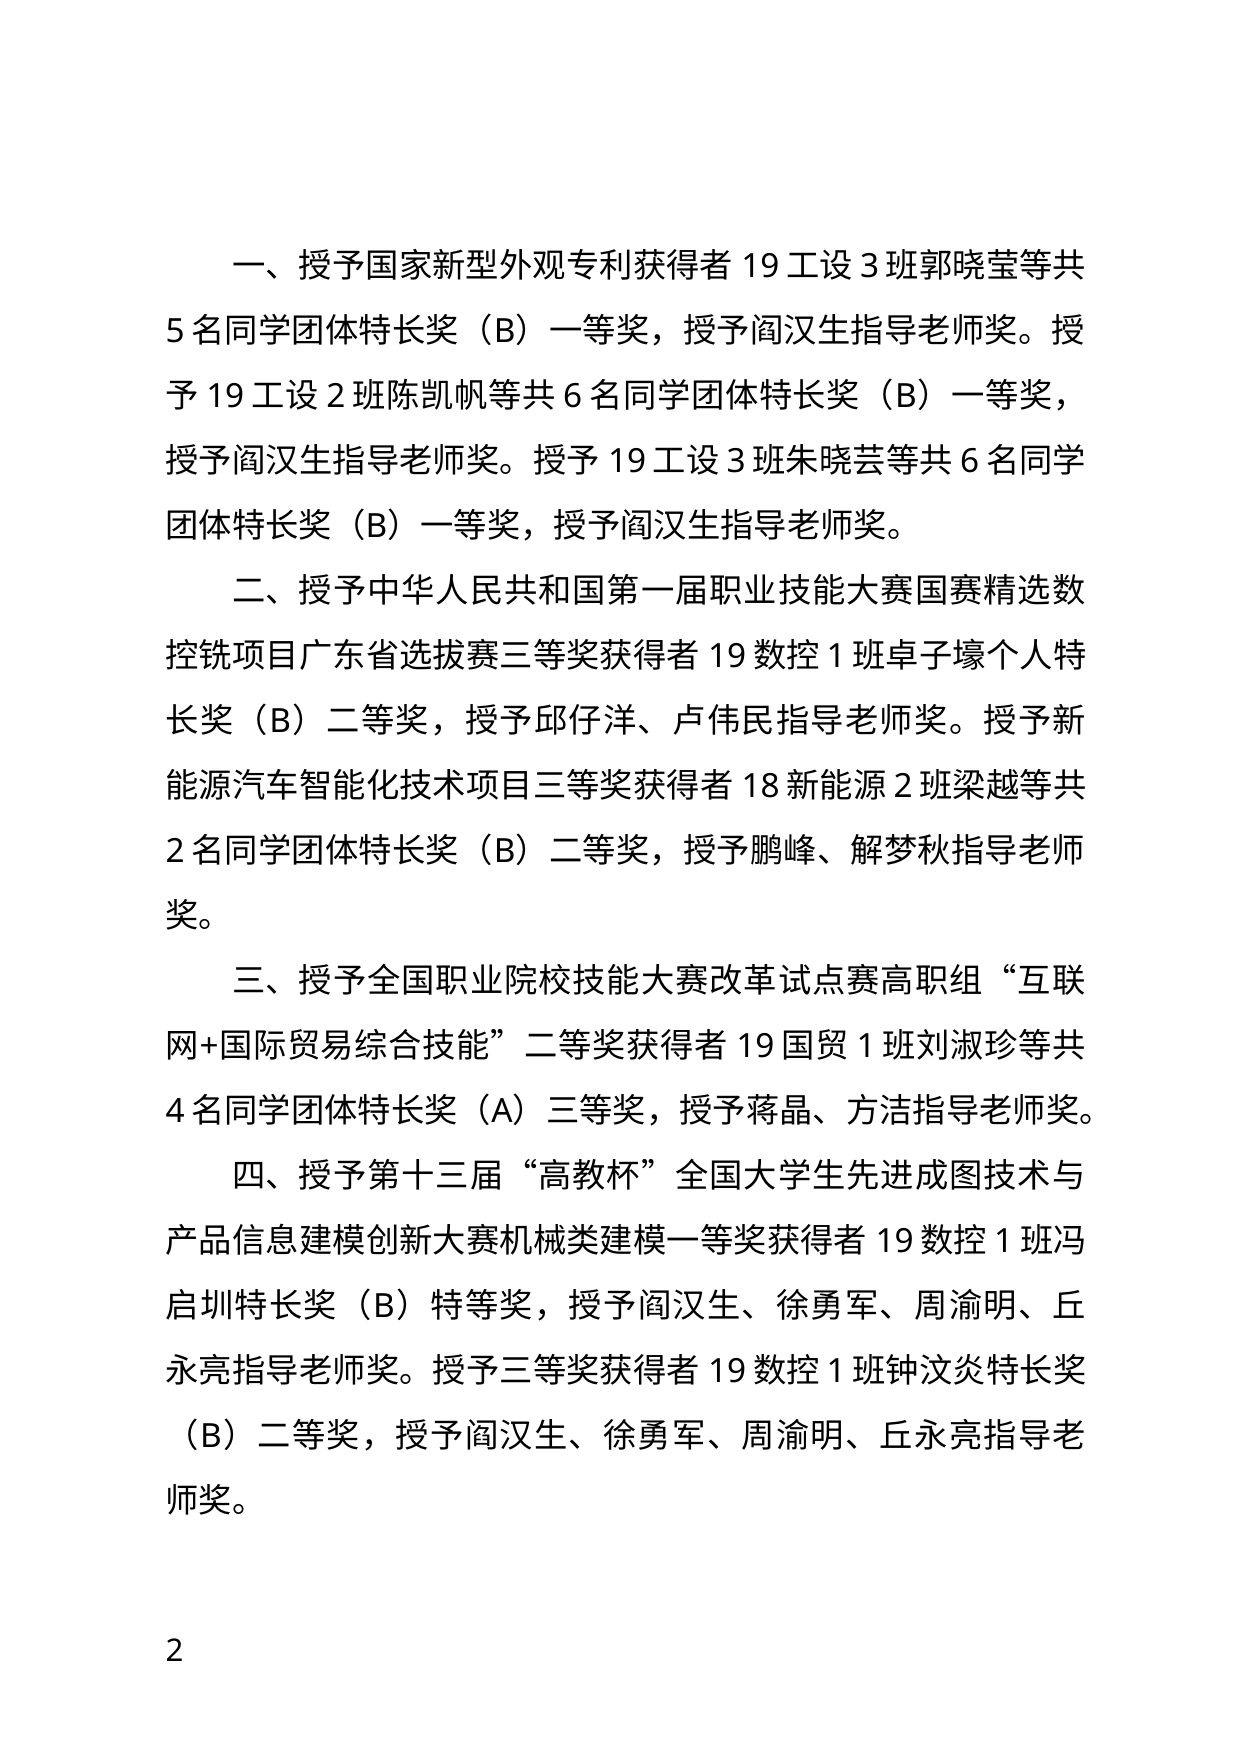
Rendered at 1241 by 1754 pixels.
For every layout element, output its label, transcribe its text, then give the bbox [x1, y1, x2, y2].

list 授予中华人民共和国第一届职业技能大赛国赛精选数控铣项目广东省选拔赛三等奖获得者19数控1班卓子壕个人特长奖（B）二等奖，授予邱仔洋、卢伟民指导老师奖。授予新能源汽车智能化技术项目三等奖获得者18新能源2班梁越等共2名同学团体特长奖（B）二等奖，授予鹏峰、解梦秋指导老师奖。 [165, 556, 1087, 946]
list 授予全国职业院校技能大赛改革试点赛高职组“互联网+国际贸易综合技能”二等奖获得者19国贸1班刘淑珍等共4名同学团体特长奖（A）三等奖，授予蒋晶、方洁指导老师奖。 [165, 946, 1087, 1141]
list 授予第十三届“高教杯”全国大学生先进成图技术与产品信息建模创新大赛机械类建模一等奖获得者19数控1班冯启圳特长奖（B）特等奖，授予阎汉生、徐勇军、周渝明、丘永亮指导老师奖。授予三等奖获得者19数控1班钟汶炎特长奖（B）二等奖，授予阎汉生、徐勇军、周渝明、丘永亮指导老师奖。 [165, 1141, 1087, 1531]
list 授予国家新型外观专利获得者19工设3班郭晓莹等共5名同学团体特长奖（B）一等奖，授予阎汉生指导老师奖。授予19工设2班陈凯帆等共6名同学团体特长奖（B）一等奖，授予阎汉生指导老师奖。授予19工设3班朱晓芸等共6名同学团体特长奖（B）一等奖，授予阎汉生指导老师奖。 [165, 231, 1087, 556]
